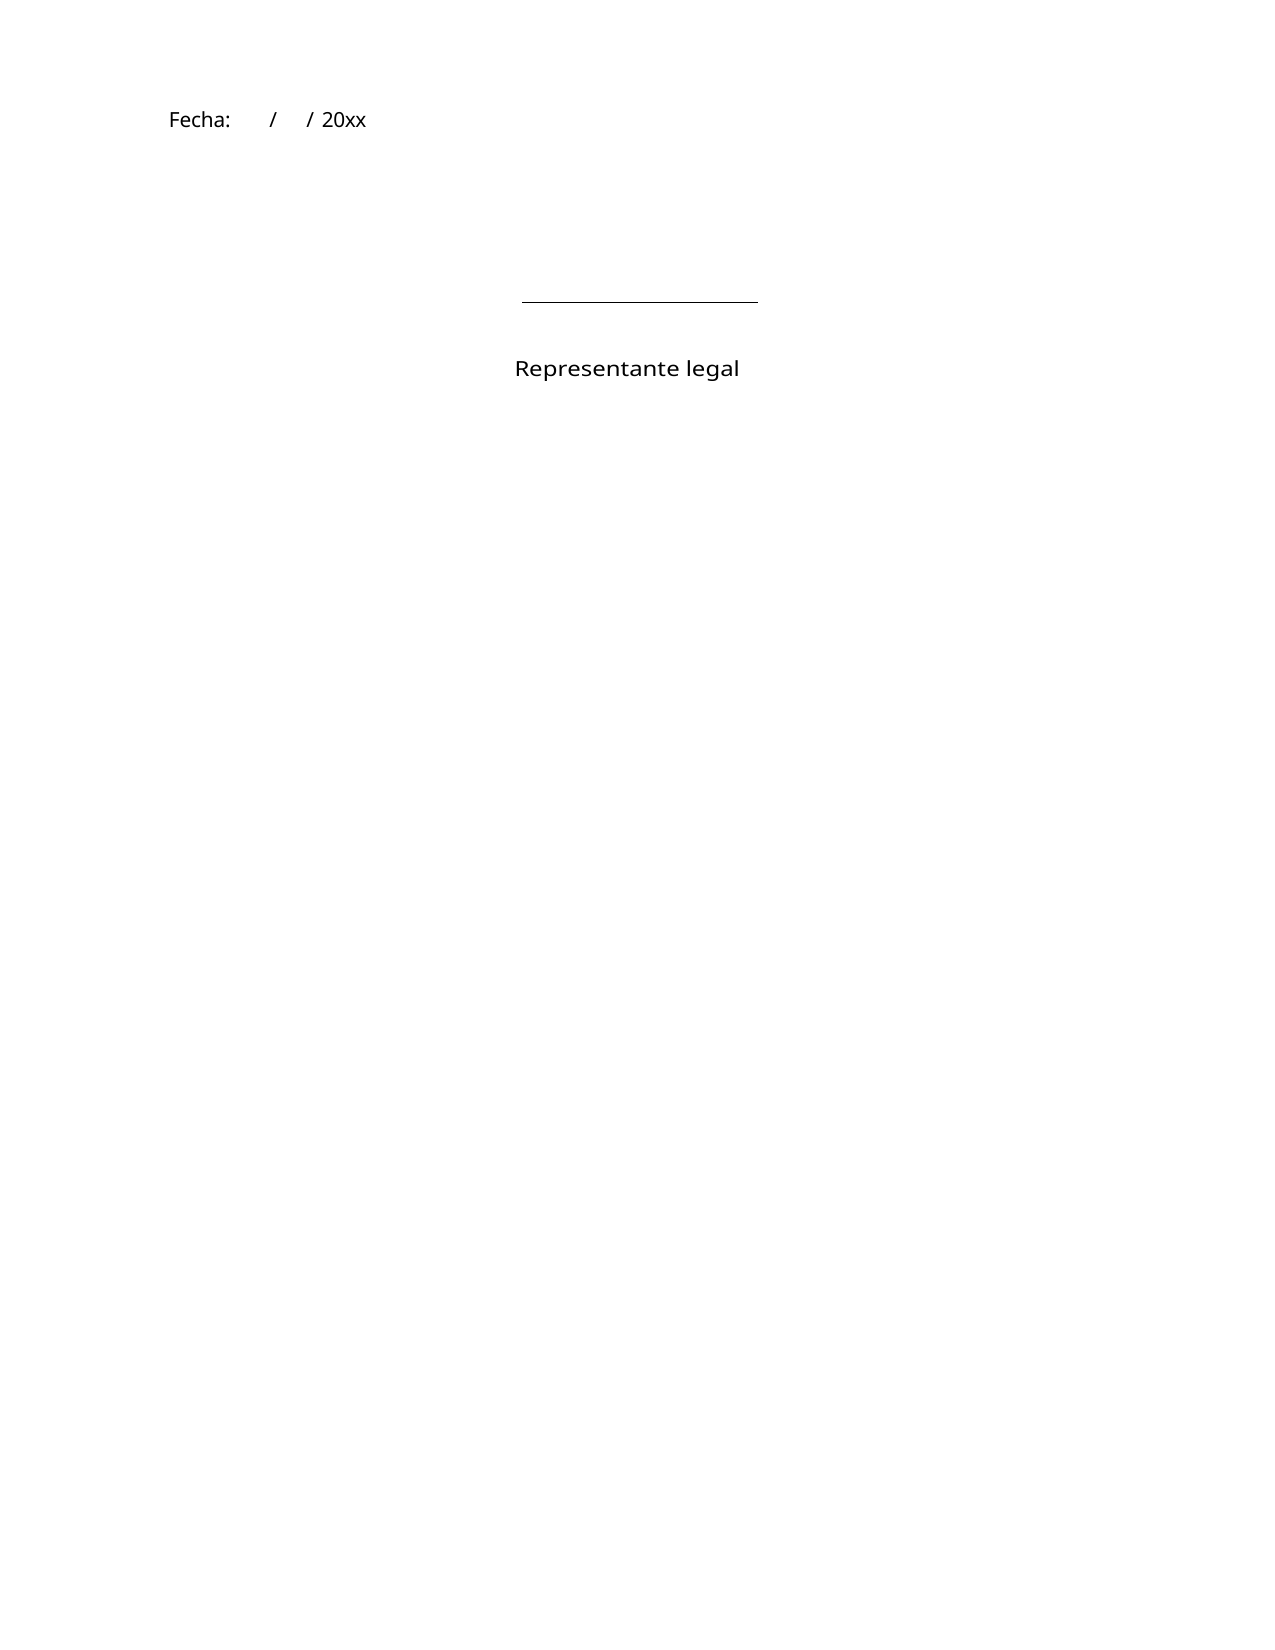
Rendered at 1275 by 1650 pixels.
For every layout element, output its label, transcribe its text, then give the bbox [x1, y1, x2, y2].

text Representante legal [133, 354, 1121, 382]
text Fecha: / / 20xx [169, 105, 1137, 133]
